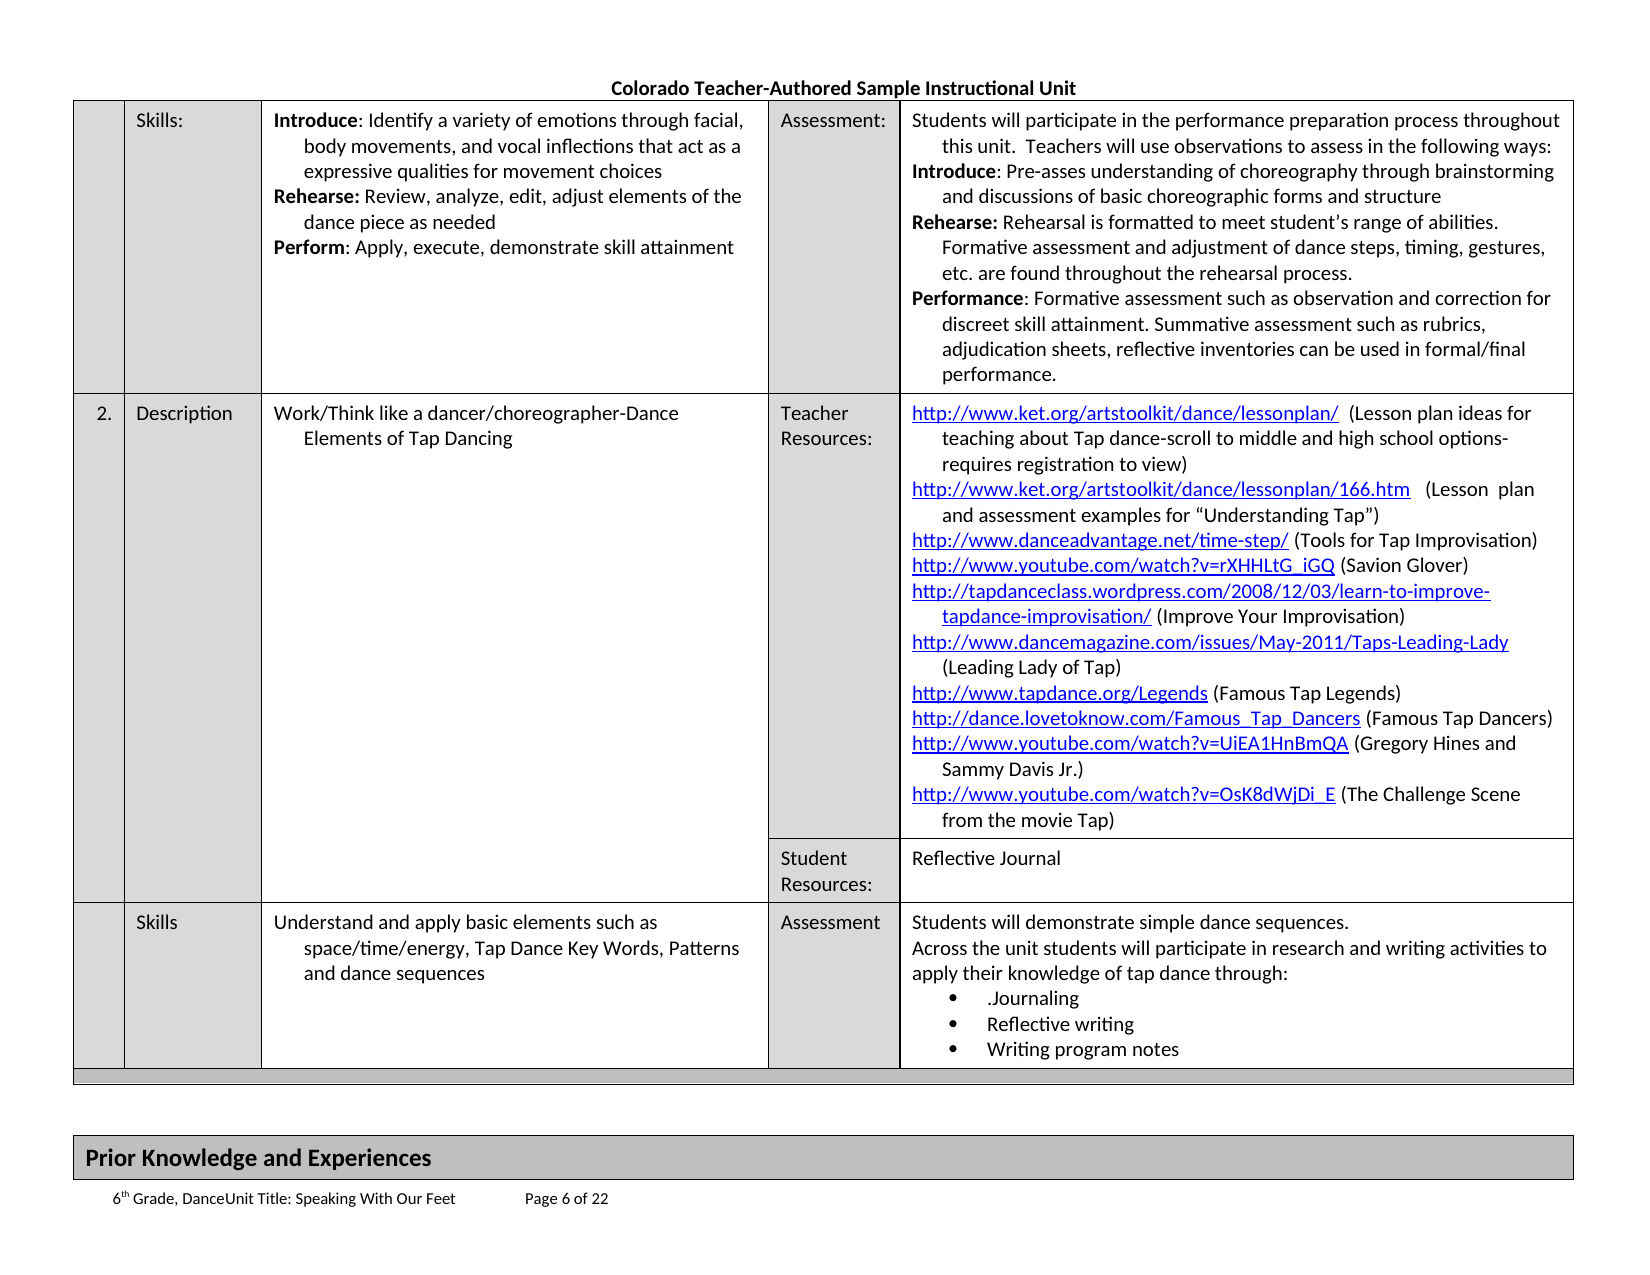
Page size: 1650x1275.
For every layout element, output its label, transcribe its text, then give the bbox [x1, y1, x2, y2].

table_cell [74, 1069, 1573, 1083]
table_cell Teacher Resources: [769, 394, 899, 838]
table_cell Assessment: [769, 101, 899, 393]
table_cell Description [125, 394, 261, 902]
table_cell Students will participate in the performance preparation process throughout this unit. Teachers will use observations to assess in the following ways: Introduce: Pre-asses understanding of choreography through brainstorming and discussions of basic choreographic forms and structure Rehearse: Rehearsal is formatted to meet student’s range of abilities. Formative assessment and adjustment of dance steps, timing, gestures, etc. are found throughout the rehearsal process. Performance: Formative assessment such as observation and correction for discreet skill attainment. Summative assessment such as rubrics, adjudication sheets, reflective inventories can be used in formal/final performance. [901, 101, 1573, 393]
table_cell Skills [125, 903, 261, 1068]
table_cell Assessment [769, 903, 899, 1068]
table_cell Work/Think like a dancer/choreographer-Dance Elements of Tap Dancing [262, 394, 768, 902]
table_cell http://www.ket.org/artstoolkit/dance/lessonplan/ (Lesson plan ideas for teaching about Tap dance-scroll to middle and high school options-requires registration to view) http://www.ket.org/artstoolkit/dance/lessonplan/166.htm (Lesson plan and assessment examples for “Understanding Tap”) http://www.danceadvantage.net/time-step/ (Tools for Tap Improvisation) http://www.youtube.com/watch?v=rXHHLtG_iGQ (Savion Glover) http://tapdanceclass.wordpress.com/2008/12/03/learn-to-improve-tapdance-improvisation/ (Improve Your Improvisation) http://www.dancemagazine.com/issues/May-2011/Taps-Leading-Lady (Leading Lady of Tap) http://www.tapdance.org/Legends (Famous Tap Legends) http://dance.lovetoknow.com/Famous_Tap_Dancers (Famous Tap Dancers) http://www.youtube.com/watch?v=UiEA1HnBmQA (Gregory Hines and Sammy Davis Jr.) http://www.youtube.com/watch?v=OsK8dWjDi_E (The Challenge Scene from the movie Tap) [901, 394, 1573, 838]
table_cell Skills: [125, 101, 261, 393]
table_cell Understand and apply basic elements such as space/time/energy, Tap Dance Key Words, Patterns and dance sequences [262, 903, 768, 1068]
table_header Prior Knowledge and Experiences [74, 1136, 1573, 1179]
table_cell 2. [74, 394, 124, 902]
table_cell Reflective Journal [901, 839, 1573, 902]
table_cell Introduce: Identify a variety of emotions through facial, body movements, and vocal inflections that act as a expressive qualities for movement choices Rehearse: Review, analyze, edit, adjust elements of the dance piece as needed Perform: Apply, execute, demonstrate skill attainment [262, 101, 768, 393]
table_cell [74, 903, 124, 1068]
table_cell Students will demonstrate simple dance sequences. Across the unit students will participate in research and writing activities to apply their knowledge of tap dance through: .Journaling Reflective writing Writing program notes [901, 903, 1573, 1068]
table_cell Student Resources: [769, 839, 899, 902]
